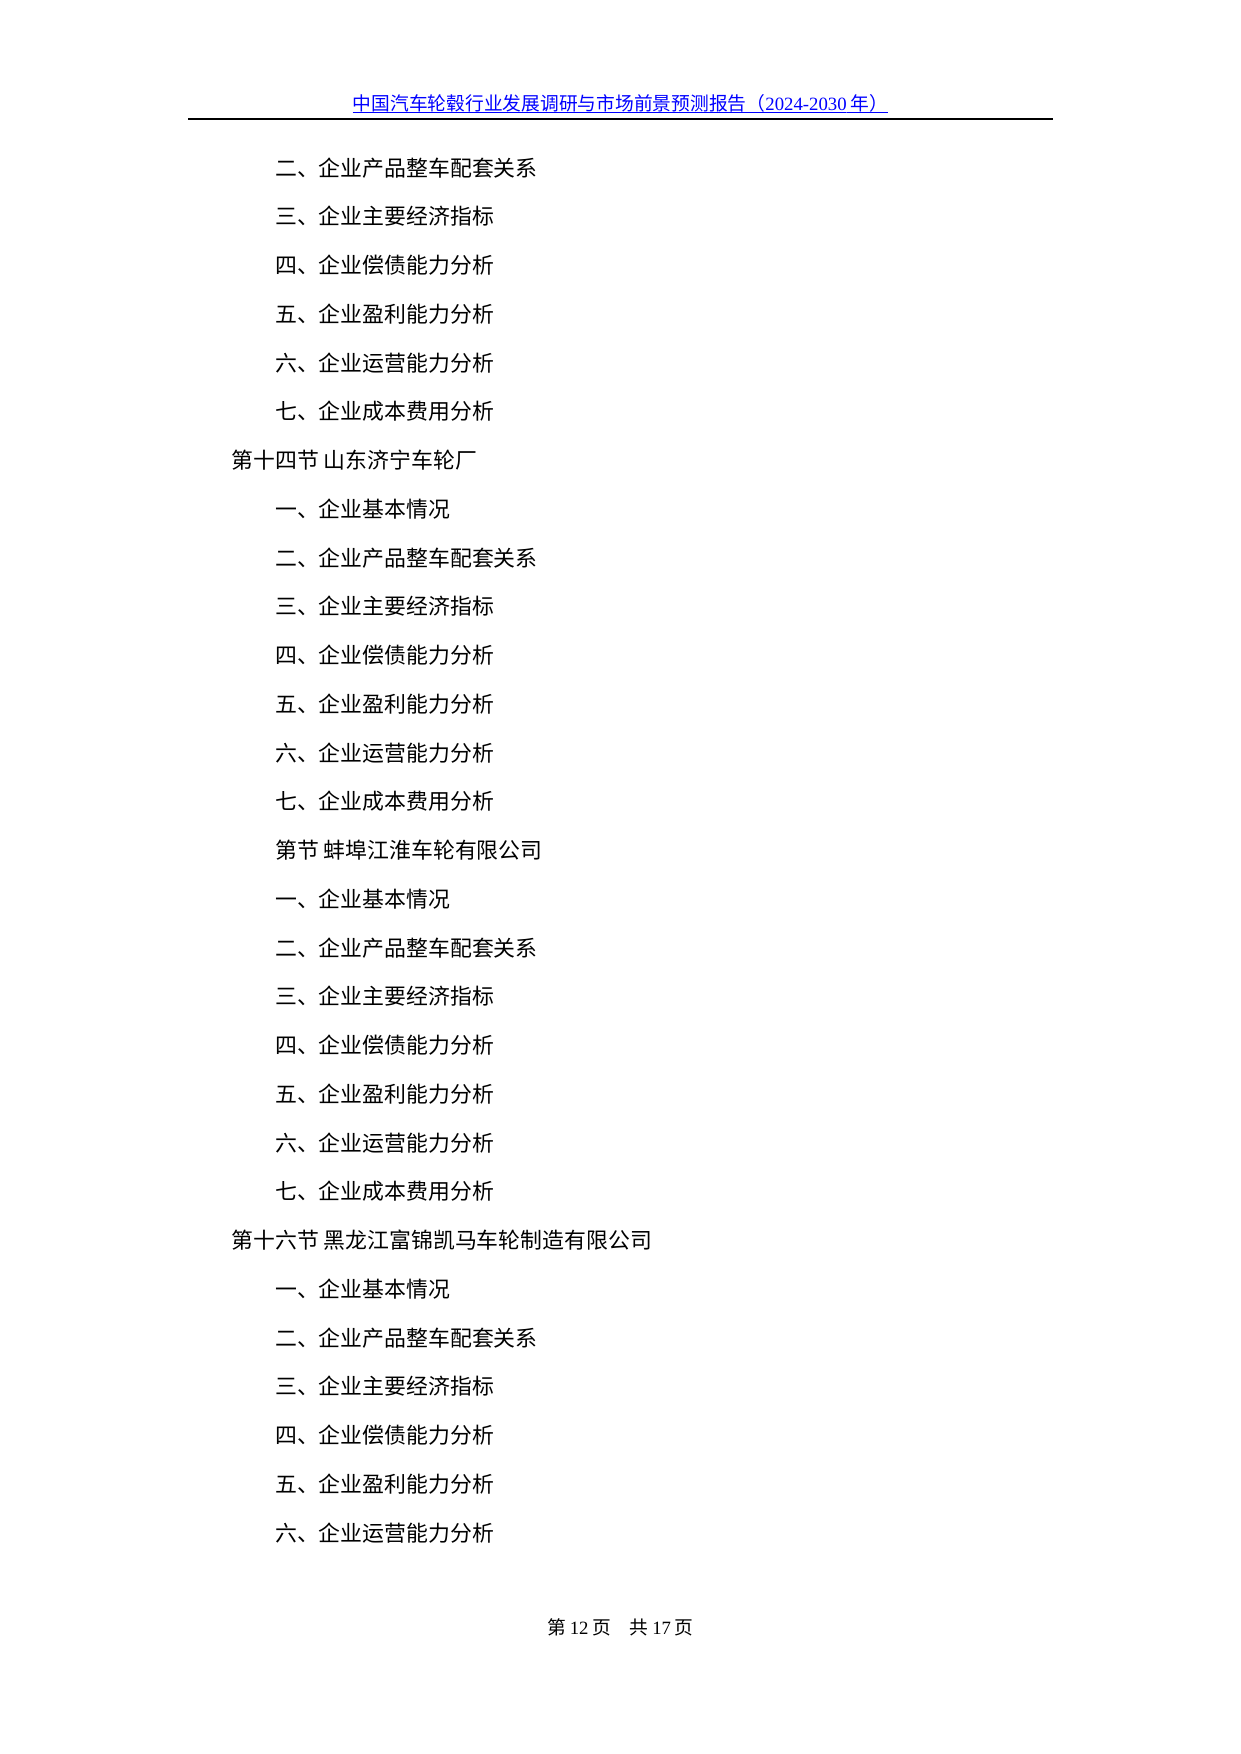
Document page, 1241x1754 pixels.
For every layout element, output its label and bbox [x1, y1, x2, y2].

text [187, 150, 1053, 1548]
